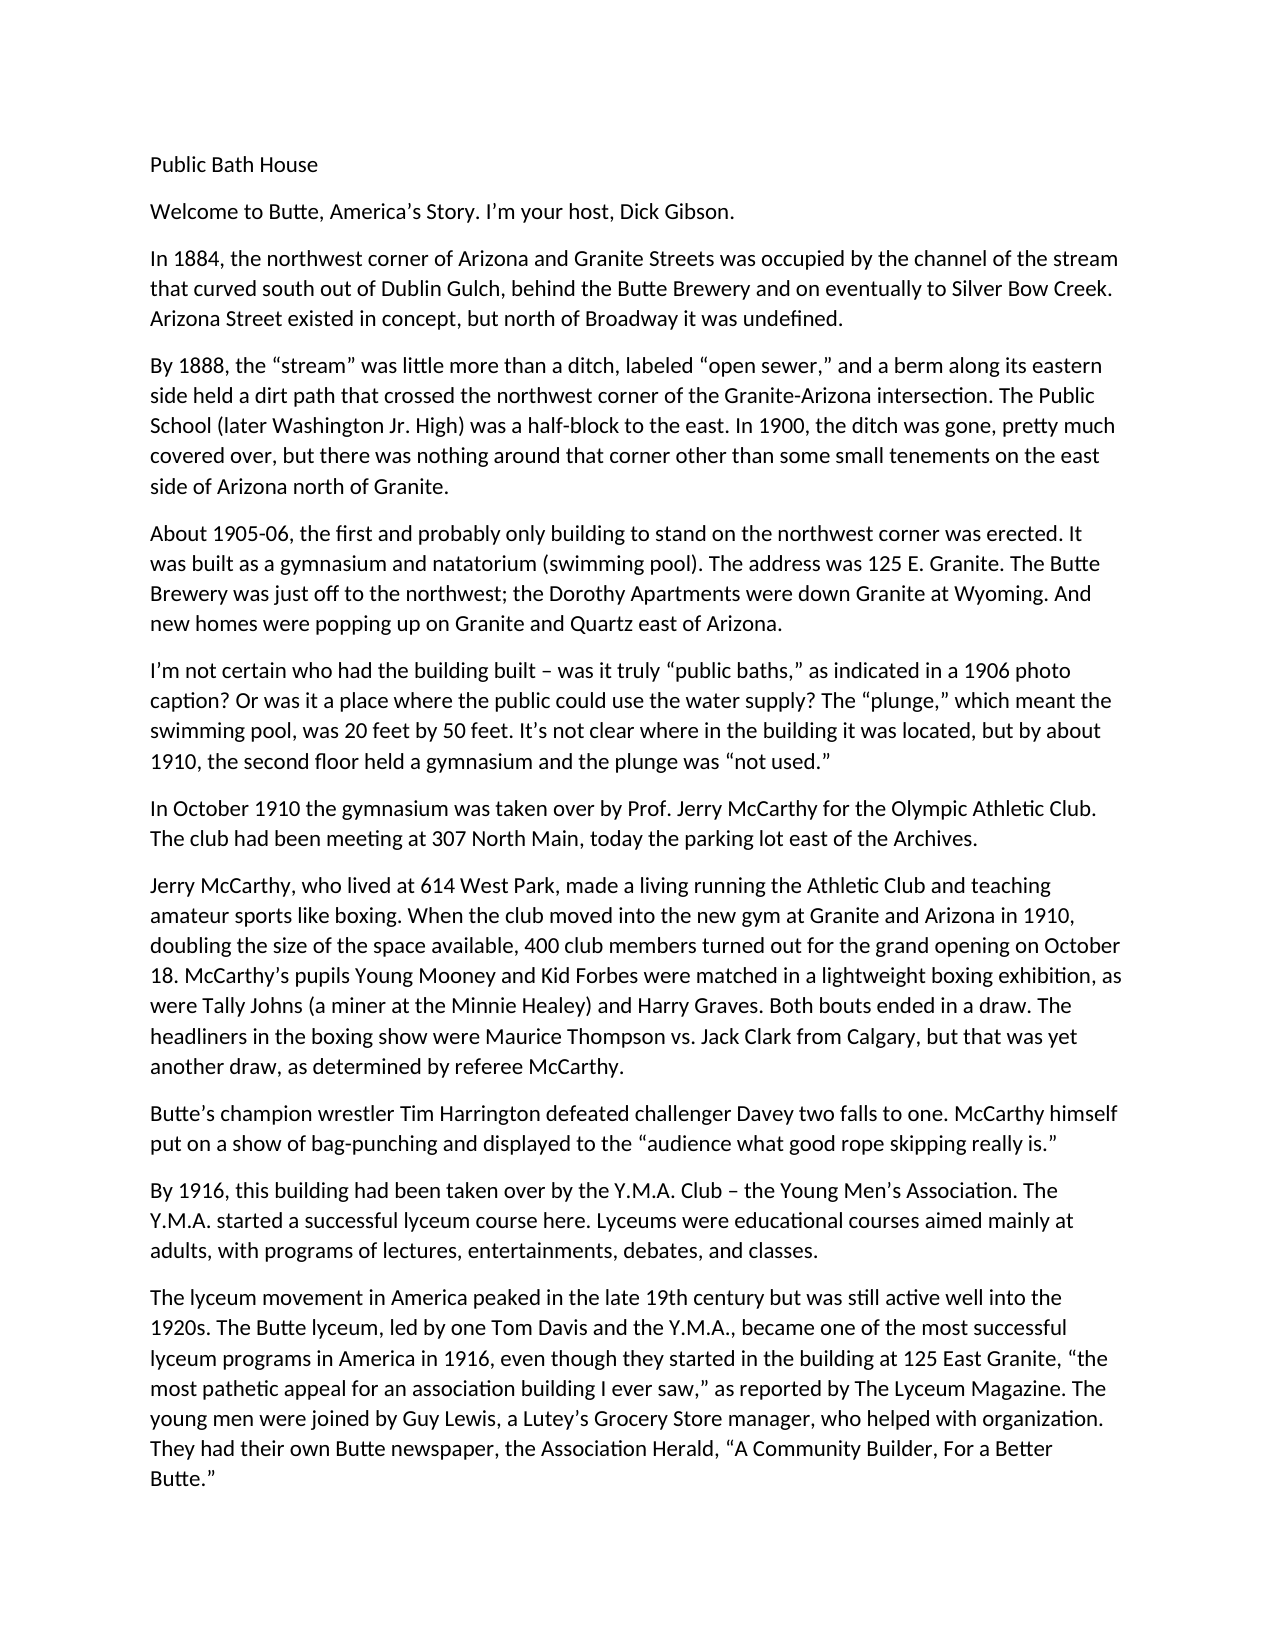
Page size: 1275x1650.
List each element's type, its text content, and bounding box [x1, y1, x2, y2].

text In 1884, the northwest corner of Arizona and Granite Streets was occupied by the channel of the stream that curved south out of Dublin Gulch, behind the Butte Brewery and on eventually to Silver Bow Creek. Arizona Street existed in concept, but north of Broadway it was undefined. [150, 244, 1125, 332]
text Public Bath House [150, 150, 1125, 178]
text Butte’s champion wrestler Tim Harrington defeated challenger Davey two falls to one. McCarthy himself put on a show of bag-punching and displayed to the “audience what good rope skipping really is.” [150, 1099, 1125, 1157]
text By 1916, this building had been taken over by the Y.M.A. Club – the Young Men’s Association. The Y.M.A. started a successful lyceum course here. Lyceums were educational courses aimed mainly at adults, with programs of lectures, entertainments, debates, and classes. [150, 1176, 1125, 1264]
text About 1905-06, the first and probably only building to stand on the northwest corner was erected. It was built as a gymnasium and natatorium (swimming pool). The address was 125 E. Granite. The Butte Brewery was just off to the northwest; the Dorothy Apartments were down Granite at Wyoming. And new homes were popping up on Granite and Quartz east of Arizona. [150, 519, 1125, 637]
text I’m not certain who had the building built – was it truly “public baths,” as indicated in a 1906 photo caption? Or was it a place where the public could use the water supply? The “plunge,” which meant the swimming pool, was 20 feet by 50 feet. It’s not clear where in the building it was located, but by about 1910, the second floor held a gymnasium and the plunge was “not used.” [150, 656, 1125, 775]
text The lyceum movement in America peaked in the late 19th century but was still active well into the 1920s. The Butte lyceum, led by one Tom Davis and the Y.M.A., became one of the most successful lyceum programs in America in 1916, even though they started in the building at 125 East Granite, “the most pathetic appeal for an association building I ever saw,” as reported by The Lyceum Magazine. The young men were joined by Guy Lewis, a Lutey’s Grocery Store manager, who helped with organization. They had their own Butte newspaper, the Association Herald, “A Community Builder, For a Better Butte.” [150, 1283, 1125, 1493]
text Welcome to Butte, America’s Story. I’m your host, Dick Gibson. [150, 197, 1125, 225]
text In October 1910 the gymnasium was taken over by Prof. Jerry McCarthy for the Olympic Athletic Club. The club had been meeting at 307 North Main, today the parking lot east of the Archives. [150, 794, 1125, 852]
text By 1888, the “stream” was little more than a ditch, labeled “open sewer,” and a berm along its eastern side held a dirt path that crossed the northwest corner of the Granite-Arizona intersection. The Public School (later Washington Jr. High) was a half-block to the east. In 1900, the ditch was gone, pretty much covered over, but there was nothing around that corner other than some small tenements on the east side of Arizona north of Granite. [150, 351, 1125, 500]
text Jerry McCarthy, who lived at 614 West Park, made a living running the Athletic Club and teaching amateur sports like boxing. When the club moved into the new gym at Granite and Arizona in 1910, doubling the size of the space available, 400 club members turned out for the grand opening on October 18. McCarthy’s pupils Young Mooney and Kid Forbes were matched in a lightweight boxing exhibition, as were Tally Johns (a miner at the Minnie Healey) and Harry Graves. Both bouts ended in a draw. The headliners in the boxing show were Maurice Thompson vs. Jack Clark from Calgary, but that was yet another draw, as determined by referee McCarthy. [150, 871, 1125, 1080]
